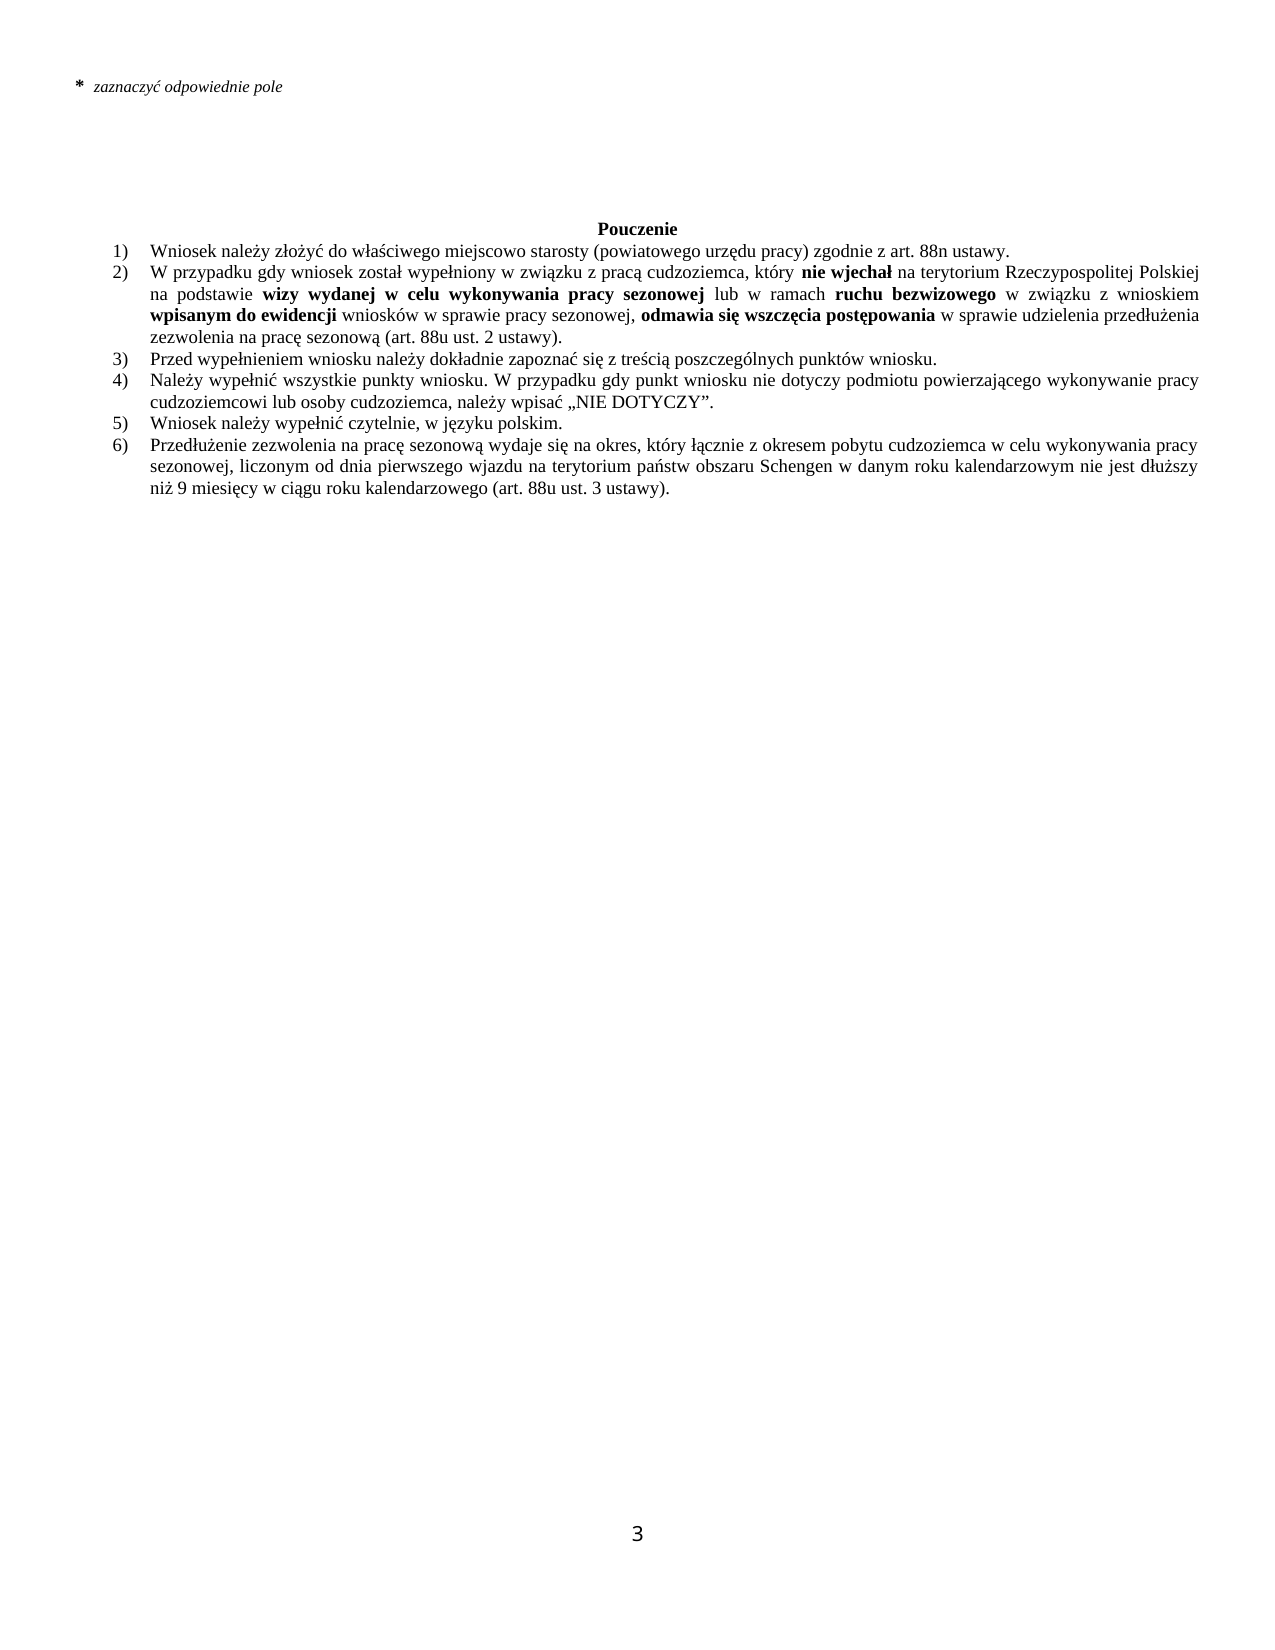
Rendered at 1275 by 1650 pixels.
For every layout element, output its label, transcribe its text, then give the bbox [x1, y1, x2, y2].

text Pouczenie [75, 218, 1200, 240]
list Przedłużenie zezwolenia na pracę sezonową wydaje się na okres, który łącznie z okresem pobytu cudzoziemca w celu wykonywania pracy sezonowej, liczonym od dnia pierwszego wjazdu na terytorium państw obszaru Schengen w danym roku kalendarzowym nie jest dłuższy niż 9 miesięcy w ciągu roku kalendarzowego (art. 88u ust. 3 ustawy). [112, 434, 1200, 498]
text * zaznaczyć odpowiednie pole [75, 75, 1200, 97]
list Wniosek należy złożyć do właściwego miejscowo starosty (powiatowego urzędu pracy) zgodnie z art. 88n ustawy. [112, 240, 1200, 261]
list Przed wypełnieniem wniosku należy dokładnie zapoznać się z treścią poszczególnych punktów wniosku. [112, 347, 1200, 369]
list W przypadku gdy wniosek został wypełniony w związku z pracą cudzoziemca, który nie wjechał na terytorium Rzeczypospolitej Polskiej na podstawie wizy wydanej w celu wykonywania pracy sezonowej lub w ramach ruchu bezwizowego w związku z wnioskiem wpisanym do ewidencji wniosków w sprawie pracy sezonowej, odmawia się wszczęcia postępowania w sprawie udzielenia przedłużenia zezwolenia na pracę sezonową (art. 88u ust. 2 ustawy). [112, 261, 1200, 347]
list Wniosek należy wypełnić czytelnie, w języku polskim. [112, 412, 1200, 434]
list Należy wypełnić wszystkie punkty wniosku. W przypadku gdy punkt wniosku nie dotyczy podmiotu powierzającego wykonywanie pracy cudzoziemcowi lub osoby cudzoziemca, należy wpisać „NIE DOTYCZY”. [112, 369, 1200, 412]
